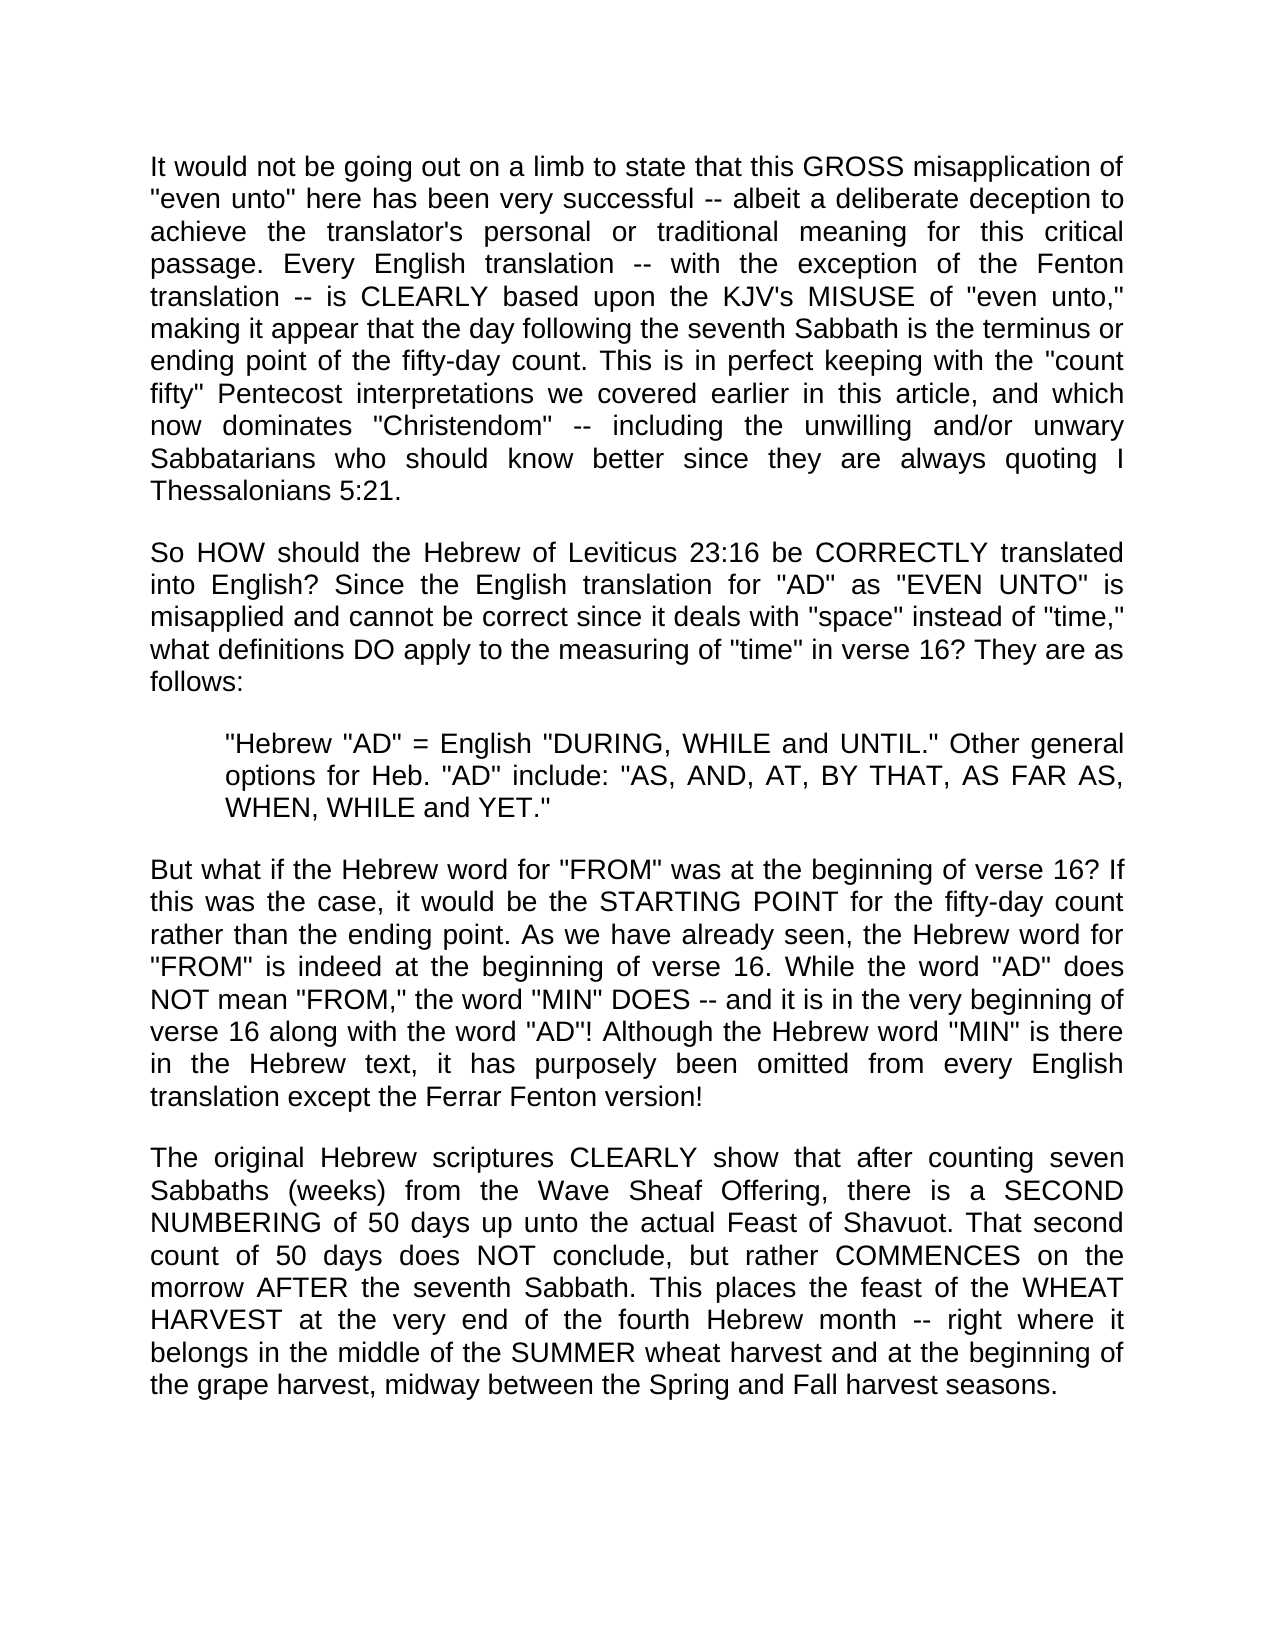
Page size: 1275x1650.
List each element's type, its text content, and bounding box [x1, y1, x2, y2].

text "Hebrew "AD" = English "DURING, WHILE and UNTIL." Other general options for Heb. "AD" include: "AS, AND, AT, BY THAT, AS FAR AS, WHEN, WHILE and YET." [225, 727, 1125, 824]
text But what if the Hebrew word for "FROM" was at the beginning of verse 16? If this was the case, it would be the STARTING POINT for the fifty-day count rather than the ending point. As we have already seen, the Hebrew word for "FROM" is indeed at the beginning of verse 16. While the word "AD" does NOT mean "FROM," the word "MIN" DOES -- and it is in the very beginning of verse 16 along with the word "AD"! Although the Hebrew word "MIN" is there in the Hebrew text, it has purposely been omitted from every English translation except the Ferrar Fenton version! [150, 853, 1125, 1112]
text The original Hebrew scriptures CLEARLY show that after counting seven Sabbaths (weeks) from the Wave Sheaf Offering, there is a SECOND NUMBERING of 50 days up unto the actual Feast of Shavuot. That second count of 50 days does NOT conclude, but rather COMMENCES on the morrow AFTER the seventh Sabbath. This places the feast of the WHEAT HARVEST at the very end of the fourth Hebrew month -- right where it belongs in the middle of the SUMMER wheat harvest and at the beginning of the grape harvest, midway between the Spring and Fall harvest seasons. [150, 1141, 1125, 1401]
text It would not be going out on a limb to state that this GROSS misapplication of "even unto" here has been very successful -- albeit a deliberate deception to achieve the translator's personal or traditional meaning for this critical passage. Every English translation -- with the exception of the Fenton translation -- is CLEARLY based upon the KJV's MISUSE of "even unto," making it appear that the day following the seventh Sabbath is the terminus or ending point of the fifty-day count. This is in perfect keeping with the "count fifty" Pentecost interpretations we covered earlier in this article, and which now dominates "Christendom" -- including the unwilling and/or unwary Sabbatarians who should know better since they are always quoting I Thessalonians 5:21. [150, 150, 1125, 506]
text So HOW should the Hebrew of Leviticus 23:16 be CORRECTLY translated into English? Since the English translation for "AD" as "EVEN UNTO" is misapplied and cannot be correct since it deals with "space" instead of "time," what definitions DO apply to the measuring of "time" in verse 16? They are as follows: [150, 536, 1125, 697]
